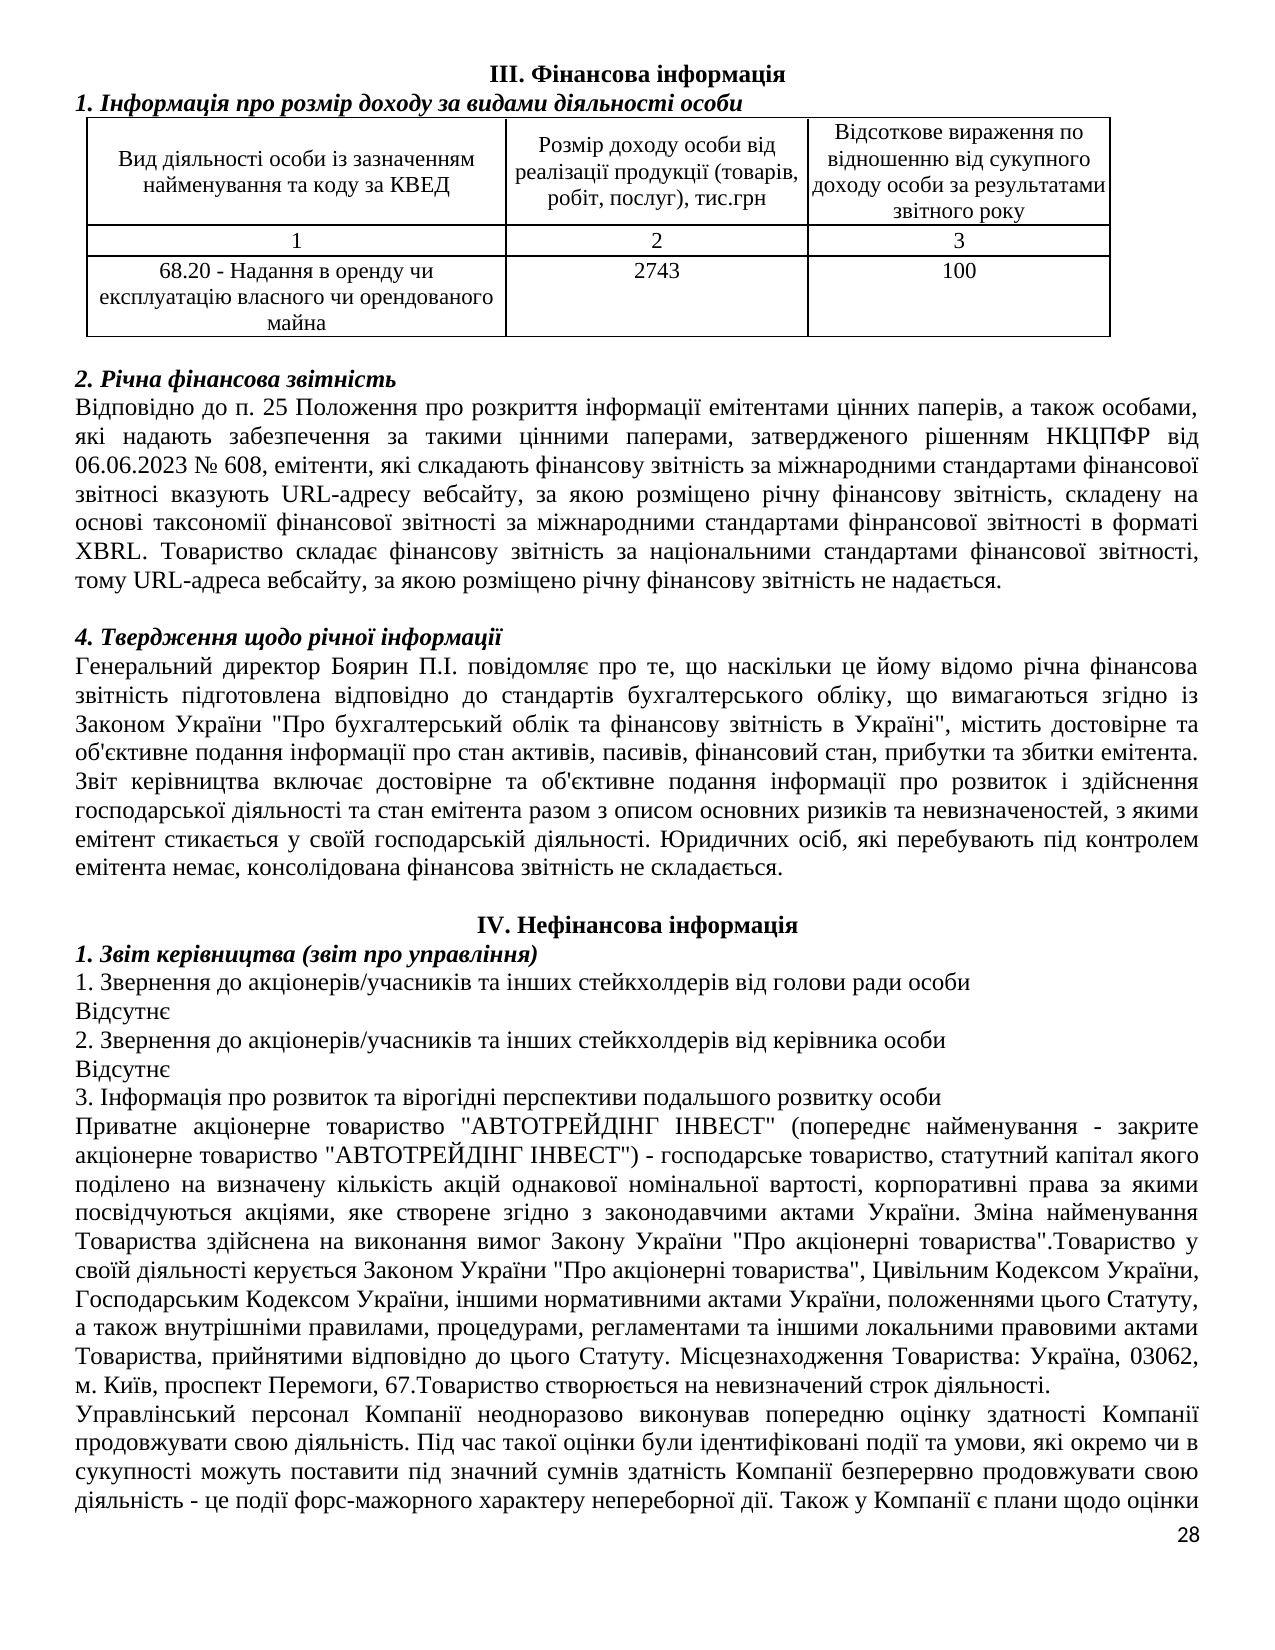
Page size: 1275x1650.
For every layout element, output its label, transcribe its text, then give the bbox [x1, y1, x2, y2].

text Генеральний директор Боярин П.I. повiдомляє про те, що наскiльки це йому вiдомо рiчна фiнансова звiтнiсть пiдготовлена вiдповiдно до стандартiв бухгалтерського облiку, що вимагаються згiдно iз Законом України "Про бухгалтерський облiк та фiнансову звiтнiсть в Українi", мiстить достовiрне та об'єктивне подання iнформацiї про стан активiв, пасивiв, фiнансовий стан, прибутки та збитки емiтента. Звiт керiвництва включає достовiрне та об'єктивне подання iнформацiї про розвиток i здiйснення господарської дiяльностi та стан емiтента разом з описом основних ризикiв та невизначеностей, з якими емiтент стикається у своїй господарськiй дiяльностi. Юридичних осiб, якi перебувають пiд контролем емiтента немає, консолiдована фiнансова звiтнiсть не складається. [75, 651, 1200, 881]
table_cell 2743 [507, 257, 807, 336]
text 1. Інформація про розмір доходу за видами діяльності особи [75, 88, 1200, 117]
text 3. Інформація про розвиток та вірогідні перспективи подальшого розвитку особи [75, 1082, 1200, 1111]
text 2. Річна фінансова звітність [75, 364, 1200, 392]
table_header Відсоткове вираження по відношенню від сукупного доходу особи за результатами звітного року [809, 118, 1109, 224]
table_cell 3 [809, 226, 1109, 255]
text Вiдповiдно до п. 25 Положення про розкриття iнформацiї емiтентами цiнних паперiв, а також особами, якi надають забезпечення за такими цiнними паперами, затвердженого рiшенням НКЦПФР вiд 06.06.2023 № 608, емiтенти, якi слкадають фiнансову звiтнiсть за мiжнародними стандартами фiнансової звiтносi вказують URL-адресу вебсайту, за якою розмiщено рiчну фiнансову звiтнiсть, складену на основi таксономiї фiнансової звiтностi за мiжнародними стандартами фiнрансової звiтностi в форматi XBRL. Товариство складає фiнансову звiтнiсть за нацiональними стандартами фiнансової звiтностi, тому URL-адреса вебсайту, за якою розмiщено рiчну фiнансову звiтнiсть не надається. [75, 392, 1200, 594]
text Вiдсутнє [75, 996, 1200, 1025]
table_header Вид діяльності особи із зазначенням найменування та коду за КВЕД [88, 118, 506, 224]
text III. Фінансова інформація [75, 59, 1200, 88]
text Вiдсутнє [75, 1054, 1200, 1082]
text IV. Нефінансова інформація [75, 910, 1200, 939]
text 2. Звернення до акціонерів/учасників та інших стейкхолдерів від керівника особи [75, 1025, 1200, 1054]
table_cell 100 [809, 257, 1109, 336]
table_cell 1 [88, 226, 505, 255]
table_header Розмір доходу особи від реалізації продукції (товарів, робіт, послуг), тис.грн [507, 118, 808, 224]
text 1. Звіт керівництва (звіт про управління) [75, 939, 1200, 967]
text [75, 1399, 1200, 1514]
table_cell 68.20 - Надання в оренду чи експлуатацiю власного чи орендованого майна [88, 257, 505, 336]
text Приватне акцiонерне товариство "АВТОТРЕЙДIНГ IНВЕСТ" (попереднє найменування - закрите акцiонерне товариство "АВТОТРЕЙДIНГ IНВЕСТ") - господарське товариство, статутний капiтал якого подiлено на визначену кiлькiсть акцiй однакової номiнальної вартостi, корпоративнi права за якими посвiдчуються акцiями, яке створене згiдно з законодавчими актами України. Змiна найменування Товариства здiйснена на виконання вимог Закону України "Про акцiонернi товариства".Товариство у своїй дiяльностi керується Законом України "Про акцiонернi товариства", Цивiльним Кодексом України, Господарським Кодексом України, iншими нормативними актами України, положеннями цього Статуту, а також внутрiшнiми правилами, процедурами, регламентами та iншими локальними правовими актами Товариства, прийнятими вiдповiдно до цього Статуту. Мiсцезнаходження Товариства: Україна, 03062, м. Київ, проспект Перемоги, 67.Товариство створюється на невизначений строк дiяльностi. [75, 1111, 1200, 1399]
table_cell 2 [507, 226, 807, 255]
text 4. Твердження щодо річної інформації [75, 622, 1200, 651]
text 1. Звернення до акціонерів/учасників та інших стейкхолдерів від голови ради особи [75, 967, 1200, 996]
